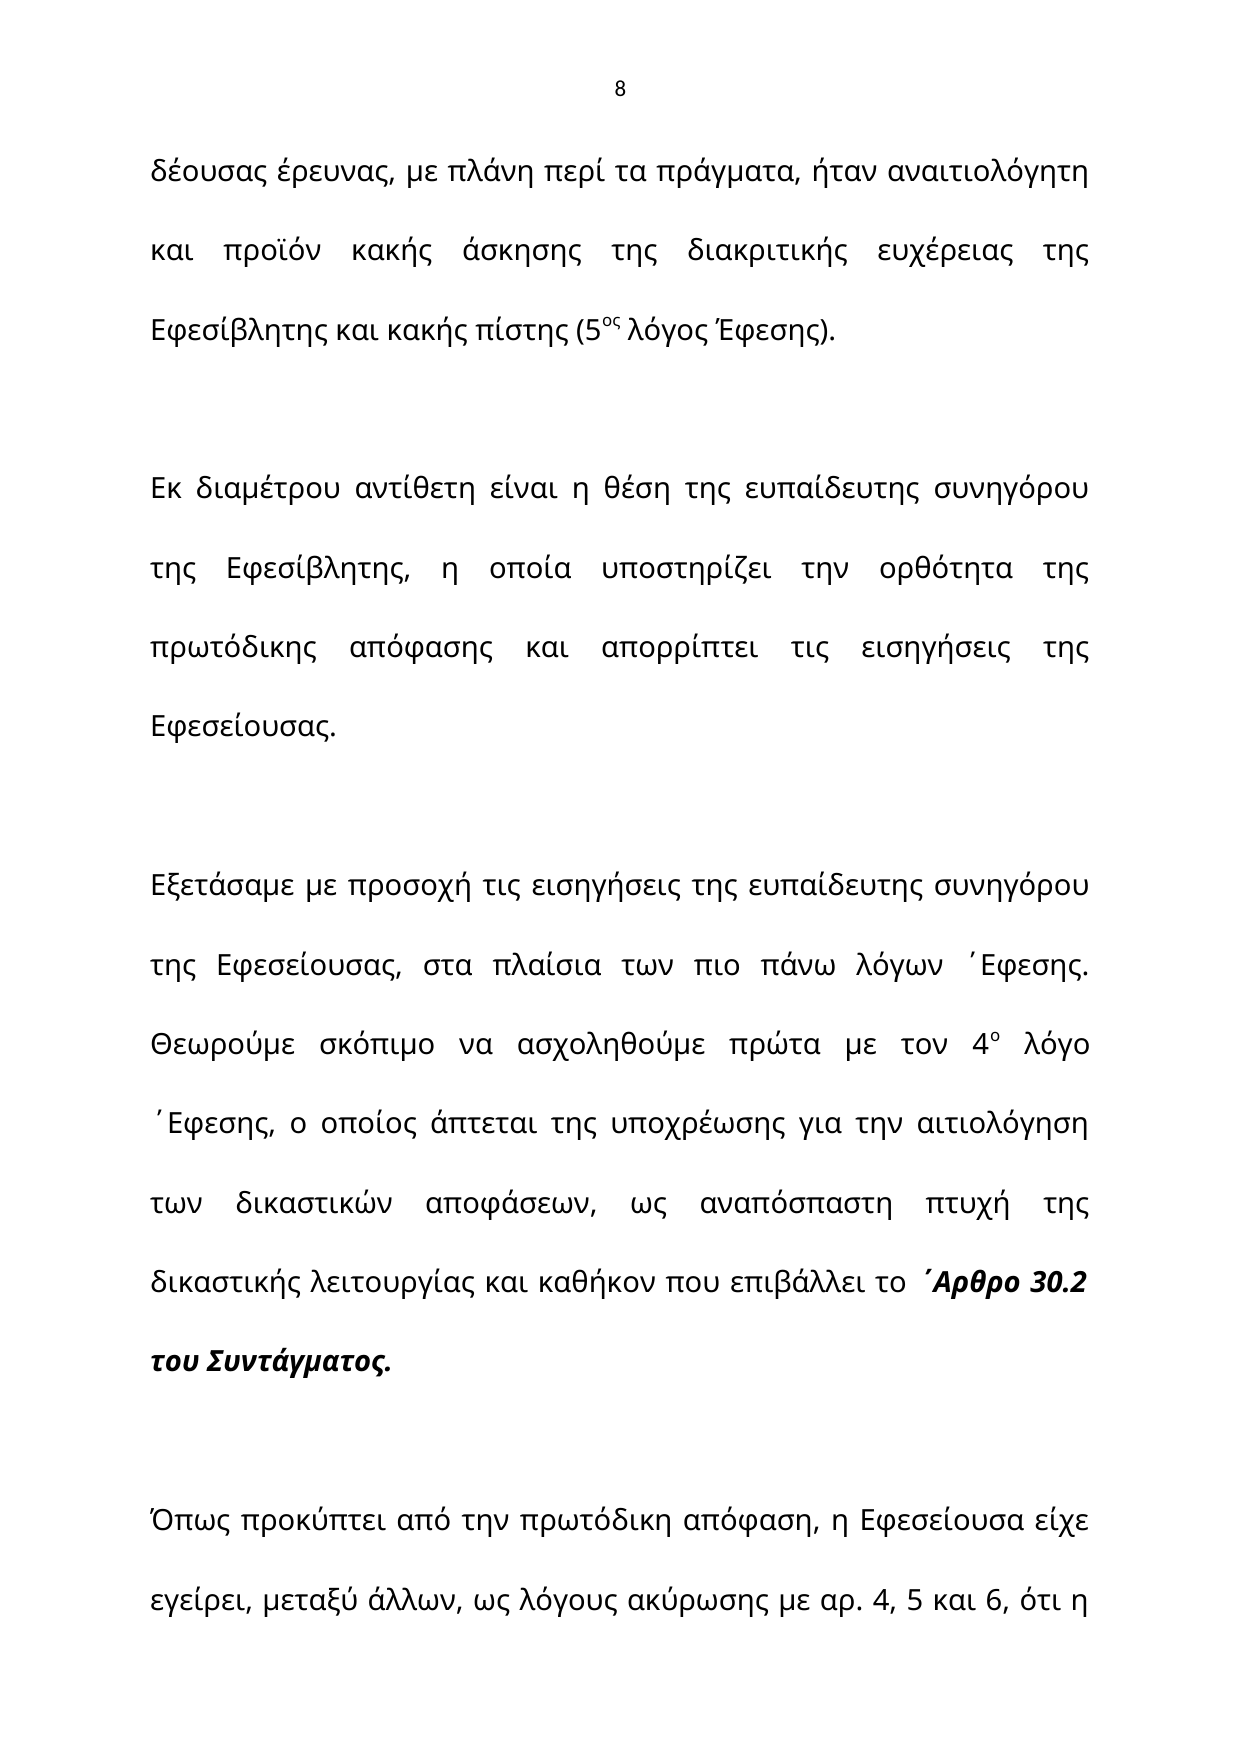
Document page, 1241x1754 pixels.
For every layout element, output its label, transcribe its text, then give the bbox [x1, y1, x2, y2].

text Εξετάσαμε με προσοχή τις εισηγήσεις της ευπαίδευτης συνηγόρου της Εφεσείουσας, στα πλαίσια των πιο πάνω λόγων ΄Εφεσης. Θεωρούμε σκόπιμο να ασχοληθούμε πρώτα με τον 4ο λόγο ΄Εφεσης, ο οποίος άπτεται της υποχρέωσης για την αιτιολόγηση των δικαστικών αποφάσεων, ως αναπόσπαστη πτυχή της δικαστικής λειτουργίας και καθήκον που επιβάλλει το ΄Αρθρο 30.2 του Συντάγματος. [150, 864, 1090, 1380]
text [150, 1499, 1090, 1618]
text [150, 150, 1090, 348]
text Εκ διαμέτρου αντίθετη είναι η θέση της ευπαίδευτης συνηγόρου της Εφεσίβλητης, η οποία υποστηρίζει την ορθότητα της πρωτόδικης απόφασης και απορρίπτει τις εισηγήσεις της Εφεσείουσας. [150, 467, 1090, 745]
